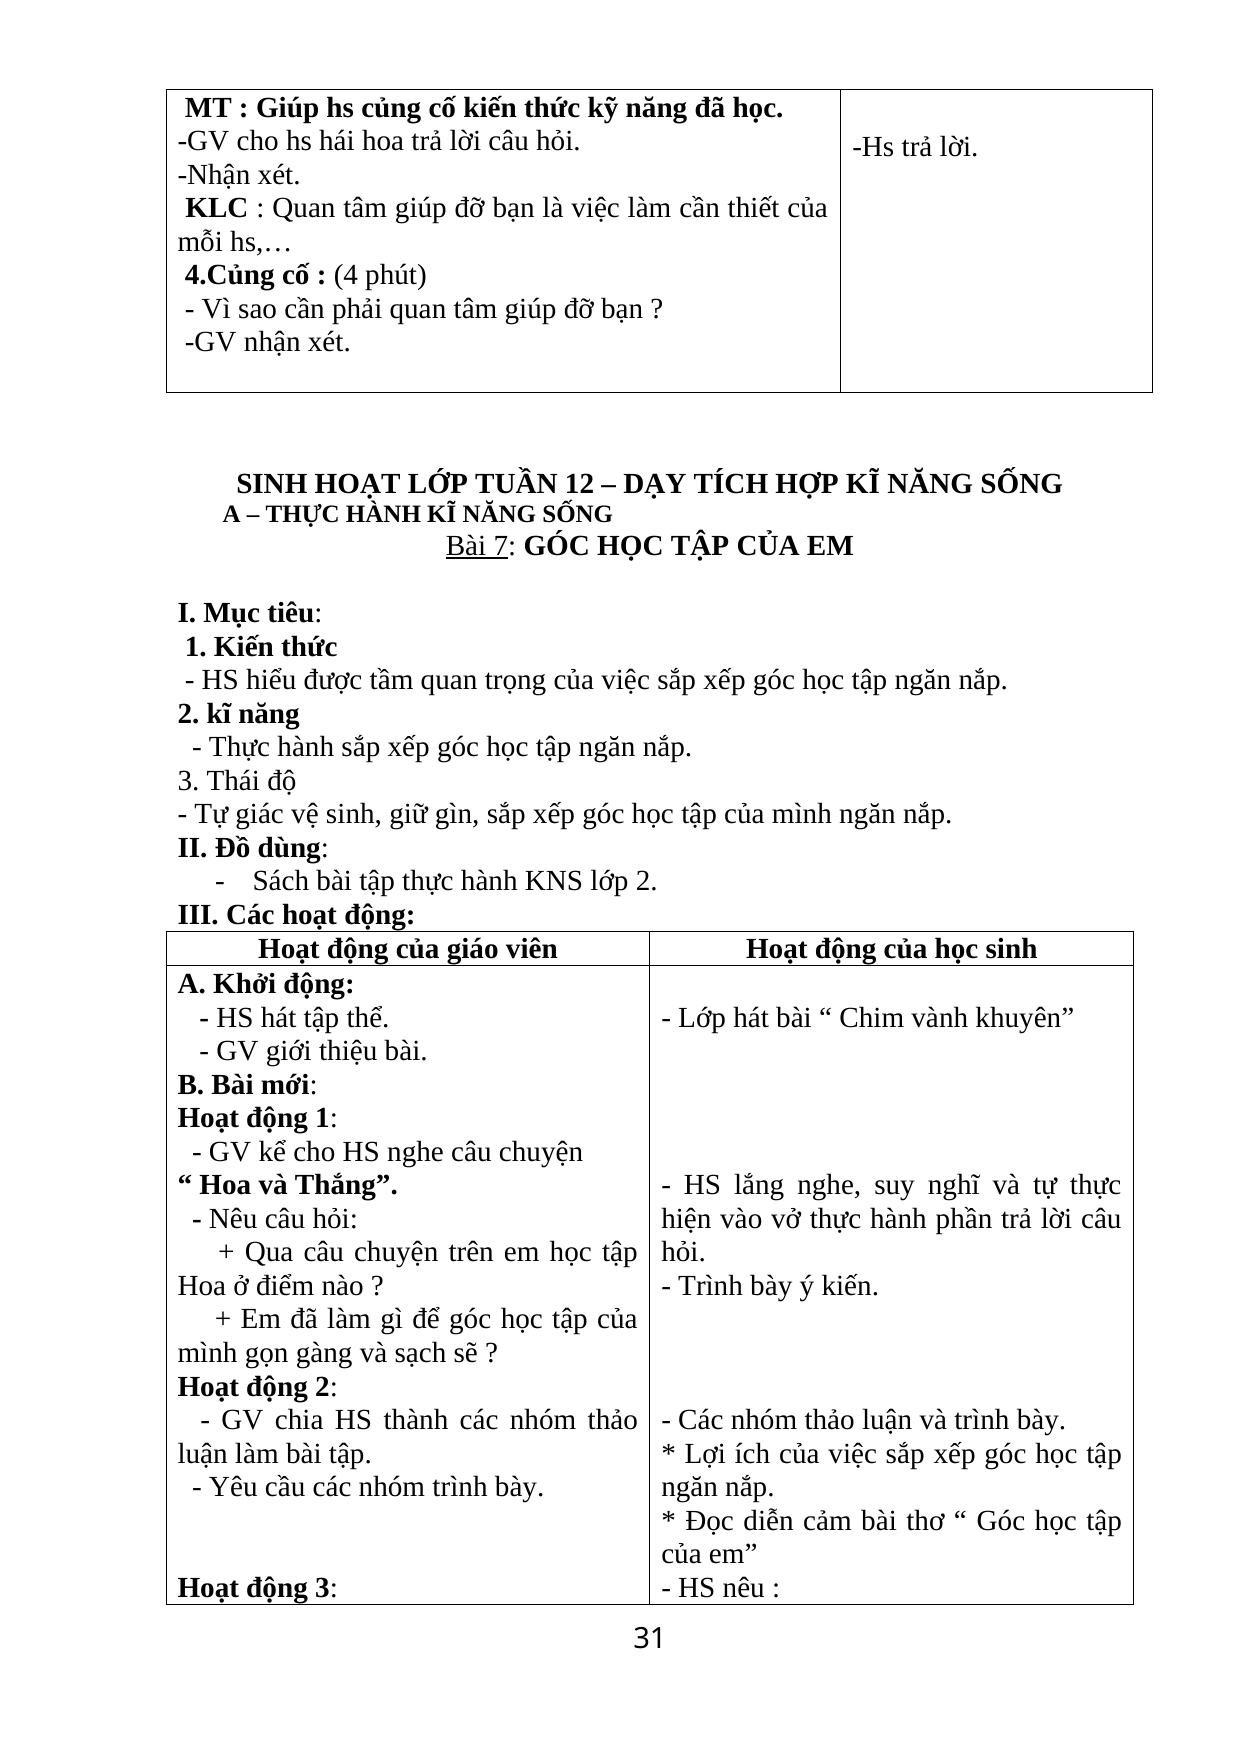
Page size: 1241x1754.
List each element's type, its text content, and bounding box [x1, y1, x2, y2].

text 3. Thái độ [177, 763, 1122, 796]
list Sách bài tập thực hành KNS lớp 2. [215, 863, 1122, 897]
table_header Hoạt động của giáo viên [167, 932, 649, 965]
text - Thực hành sắp xếp góc học tập ngăn nắp. [177, 729, 1122, 763]
text 1. Kiến thức [177, 629, 1122, 662]
text 2. kĩ năng [177, 696, 1122, 729]
text Bài 7: GÓC HỌC TẬP CỦA EM [177, 528, 1122, 562]
text III. Các hoạt động: [177, 897, 1122, 931]
text SINH HOẠT LỚP TUẦN 12 – DẠY TÍCH HỢP KĨ NĂNG SỐNG [177, 466, 1122, 499]
table_header Hoạt động của học sinh [650, 932, 1133, 965]
text I. Mục tiêu: [177, 595, 1122, 629]
text - HS hiểu được tầm quan trọng của việc sắp xếp góc học tập ngăn nắp. [177, 662, 1122, 696]
table_cell -Hs đoán. -HS thảo luận trả lời. -Hs phát biểu. -Hs trả lời. [841, 90, 1152, 392]
text - Tự giác vệ sinh, giữ gìn, sắp xếp góc học tập của mình ngăn nắp. [177, 796, 1122, 830]
text II. Đồ dùng: [177, 830, 1122, 863]
list A – THỰC HÀNH KĨ NĂNG SỐNG [222, 499, 1109, 528]
